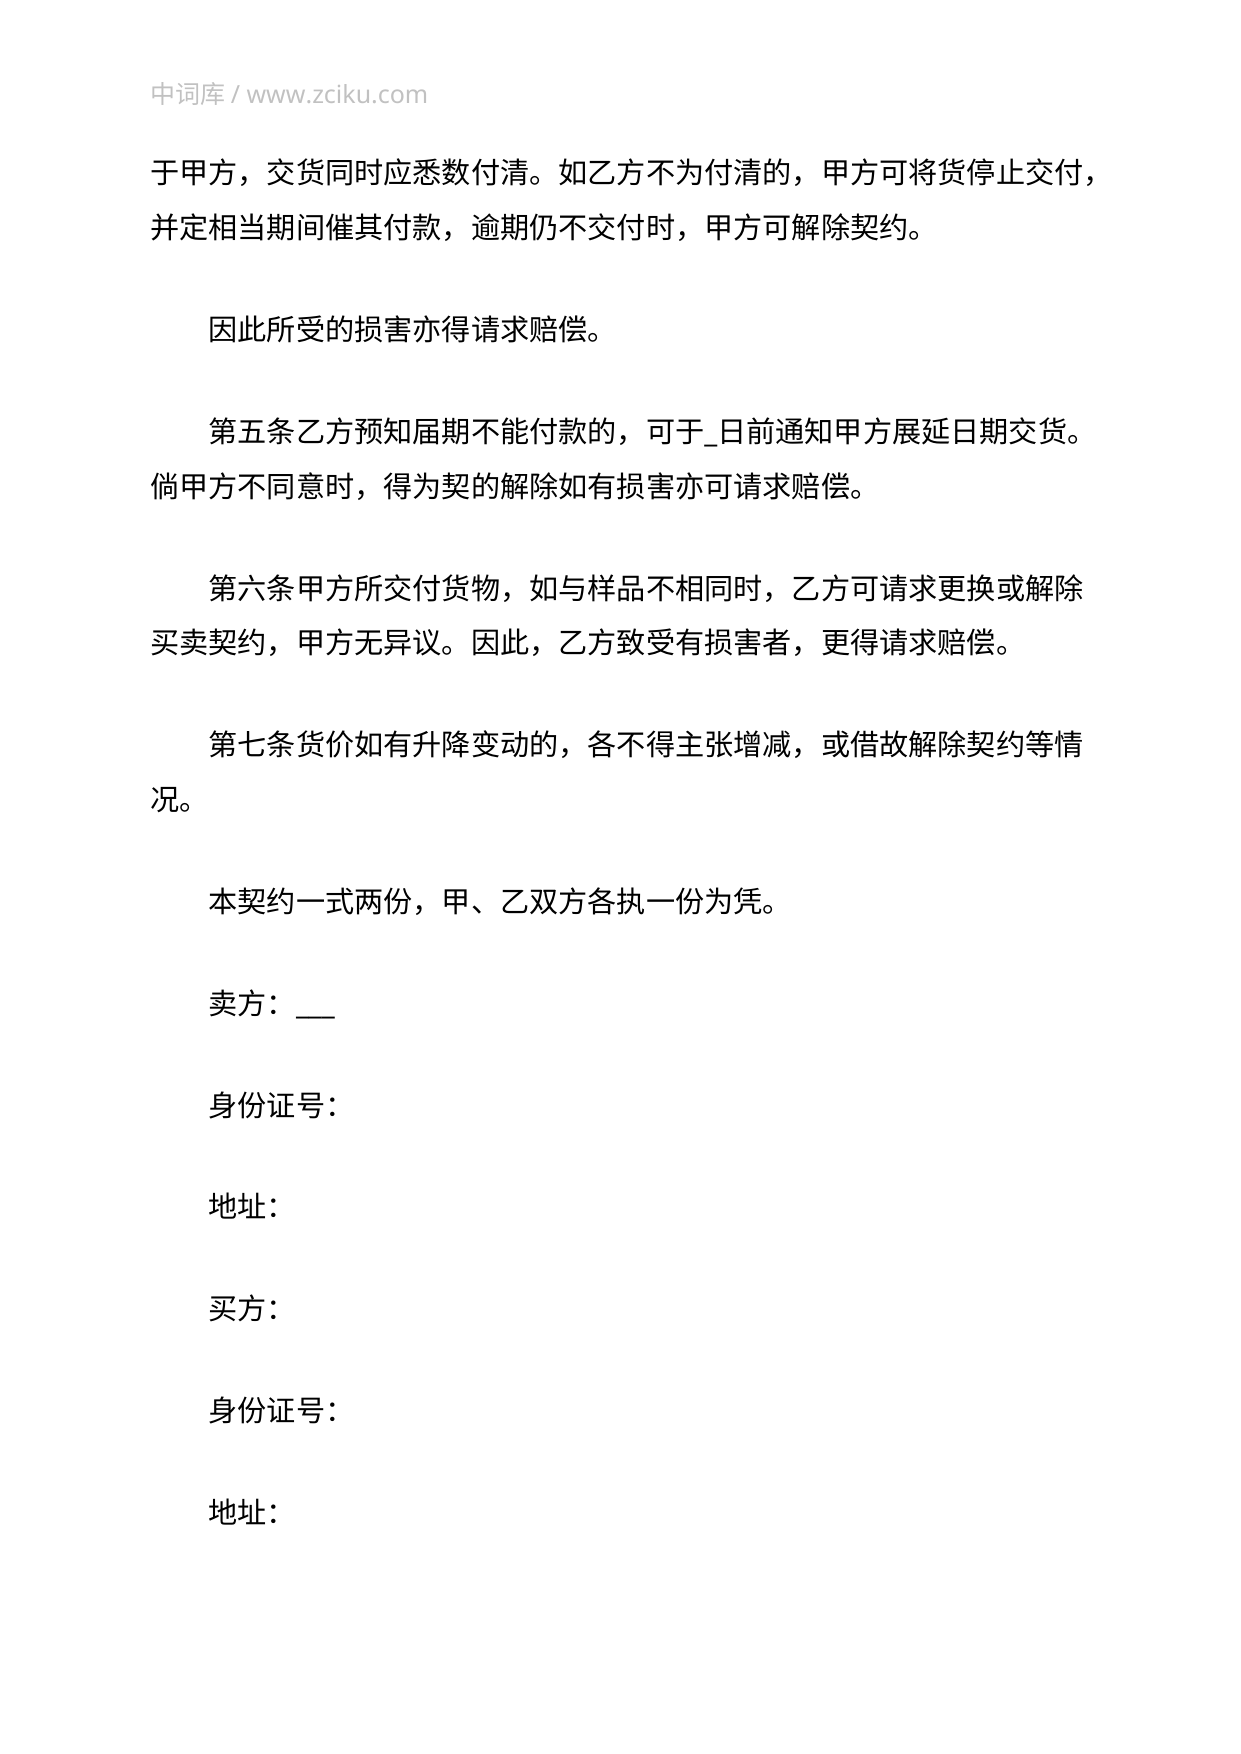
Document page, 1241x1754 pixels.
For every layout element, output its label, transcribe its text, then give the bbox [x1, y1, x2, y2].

text 买方： [150, 1286, 1090, 1328]
text 第七条货价如有升降变动的，各不得主张增减，或借故解除契约等情况。 [150, 722, 1090, 819]
text 身份证号： [150, 1388, 1090, 1430]
text 身份证号： [150, 1082, 1090, 1124]
text 第六条甲方所交付货物，如与样品不相同时，乙方可请求更换或解除买卖契约，甲方无异议。因此，乙方致受有损害者，更得请求赔偿。 [150, 565, 1090, 662]
text 第五条乙方预知届期不能付款的，可于_日前通知甲方展延日期交货。倘甲方不同意时，得为契的解除如有损害亦可请求赔偿。 [150, 408, 1090, 506]
text 地址： [150, 1184, 1090, 1226]
text 本契约一式两份，甲、乙双方各执一份为凭。 [150, 878, 1090, 921]
text 因此所受的损害亦得请求赔偿。 [150, 307, 1090, 349]
text 卖方：___ [150, 980, 1090, 1023]
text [150, 150, 1090, 247]
text 地址： [150, 1489, 1090, 1532]
